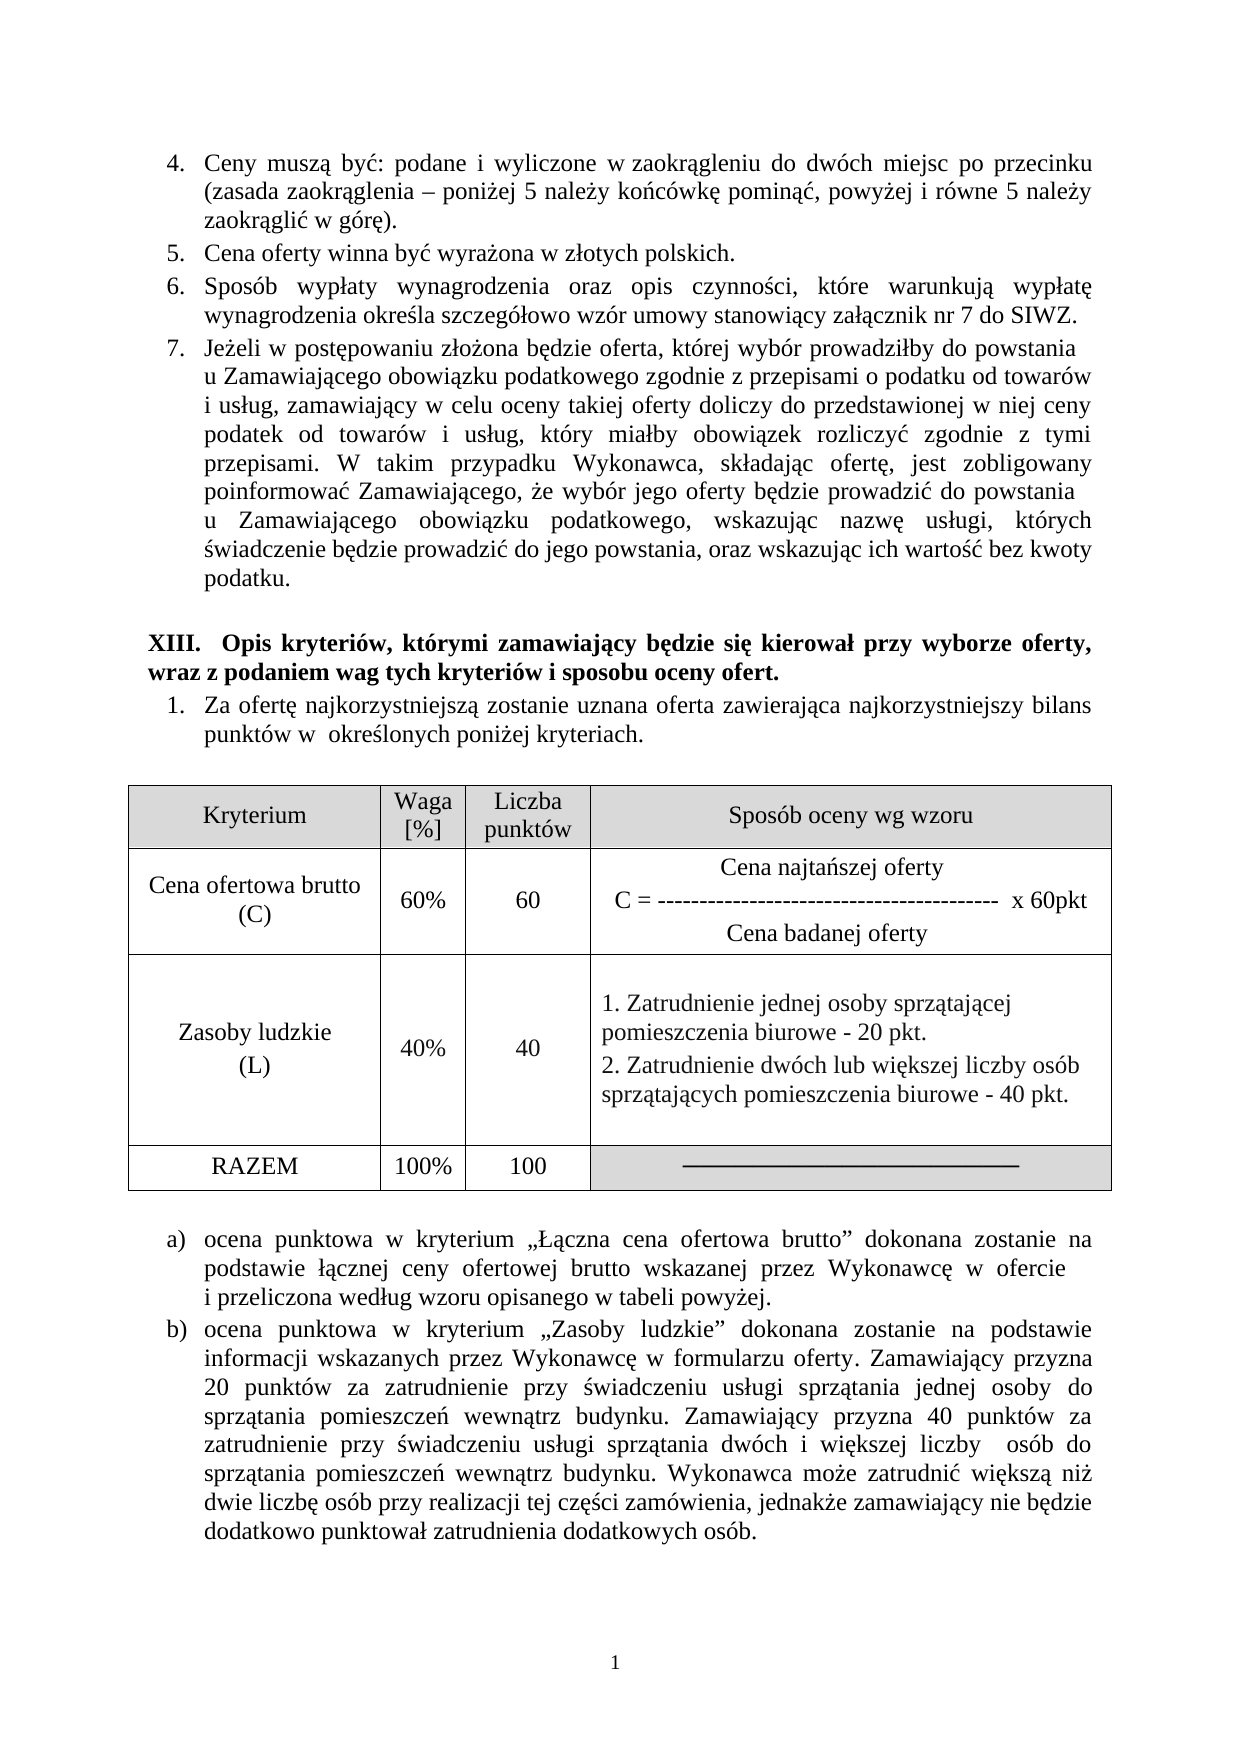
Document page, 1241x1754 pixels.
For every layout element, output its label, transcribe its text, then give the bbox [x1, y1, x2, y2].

table_cell 100 [466, 1146, 590, 1190]
list Jeżeli w postępowaniu złożona będzie oferta, której wybór prowadziłby do powstania u Zamawiającego obowiązku podatkowego zgodnie z przepisami o podatku od towarów i usług, zamawiający w celu oceny takiej oferty doliczy do przedstawionej w niej ceny podatek od towarów i usług, który miałby obowiązek rozliczyć zgodnie z tymi przepisami. W takim przypadku Wykonawca, składając ofertę, jest zobligowany poinformować Zamawiającego, że wybór jego oferty będzie prowadzić do powstania u Zamawiającego obowiązku podatkowego, wskazując nazwę usługi, których świadczenie będzie prowadzić do jego powstania, oraz wskazując ich wartość bez kwoty podatku. [166, 333, 1093, 591]
list ocena punktowa w kryterium „Zasoby ludzkie” dokonana zostanie na podstawie informacji wskazanych przez Wykonawcę w formularzu oferty. Zamawiający przyzna 20 punktów za zatrudnienie przy świadczeniu usługi sprzątania jednej osoby do sprzątania pomieszczeń wewnątrz budynku. Zamawiający przyzna 40 punktów za zatrudnienie przy świadczeniu usługi sprzątania dwóch i większej liczby osób do sprzątania pomieszczeń wewnątrz budynku. Wykonawca może zatrudnić większą niż dwie liczbę osób przy realizacji tej części zamówienia, jednakże zamawiający nie będzie dodatkowo punktował zatrudnienia dodatkowych osób. [166, 1314, 1093, 1544]
table_cell Zasoby ludzkie (L) [129, 955, 380, 1144]
table_cell 40 [466, 955, 590, 1144]
table_header Liczba punktów [466, 786, 590, 847]
list Za ofertę najkorzystniejszą zostanie uznana oferta zawierająca najkorzystniejszy bilans punktów w określonych poniżej kryteriach. [166, 690, 1093, 748]
text XIII. Opis kryteriów, którymi zamawiający będzie się kierował przy wyborze oferty, wraz z podaniem wag tych kryteriów i sposobu oceny ofert. [148, 628, 1093, 686]
table_cell 100% [381, 1146, 465, 1190]
table_cell ─────────────────── [591, 1146, 1111, 1190]
list Cena oferty winna być wyrażona w złotych polskich. [166, 238, 1093, 267]
list Sposób wypłaty wynagrodzenia oraz opis czynności, które warunkują wypłatę wynagrodzenia określa szczegółowo wzór umowy stanowiący załącznik nr 7 do SIWZ. [166, 271, 1093, 328]
table_header Waga [%] [381, 786, 465, 847]
table_header Sposób oceny wg wzoru [591, 786, 1111, 847]
table_cell 60 [466, 849, 590, 954]
table_cell 60% [381, 849, 465, 954]
table_cell 1. Zatrudnienie jednej osoby sprzątającej pomieszczenia biurowe - 20 pkt. 2. Zatrudnienie dwóch lub większej liczby osób sprzątających pomieszczenia biurowe - 40 pkt. [591, 955, 1111, 1144]
table_cell 40% [381, 955, 465, 1144]
list Ceny muszą być: podane i wyliczone w zaokrągleniu do dwóch miejsc po przecinku (zasada zaokrąglenia – poniżej 5 należy końcówkę pominąć, powyżej i równe 5 należy zaokrąglić w górę). [166, 148, 1093, 234]
table_header Kryterium [129, 786, 380, 847]
table_cell Cena ofertowa brutto (C) [129, 849, 380, 954]
table_cell Cena najtańszej oferty C = ----------------------------------------- x 60pkt Cena badanej oferty [591, 849, 1111, 954]
list ocena punktowa w kryterium „Łączna cena ofertowa brutto” dokonana zostanie na podstawie łącznej ceny ofertowej brutto wskazanej przez Wykonawcę w ofercie i przeliczona według wzoru opisanego w tabeli powyżej. [166, 1224, 1093, 1310]
table_cell RAZEM [129, 1146, 380, 1190]
